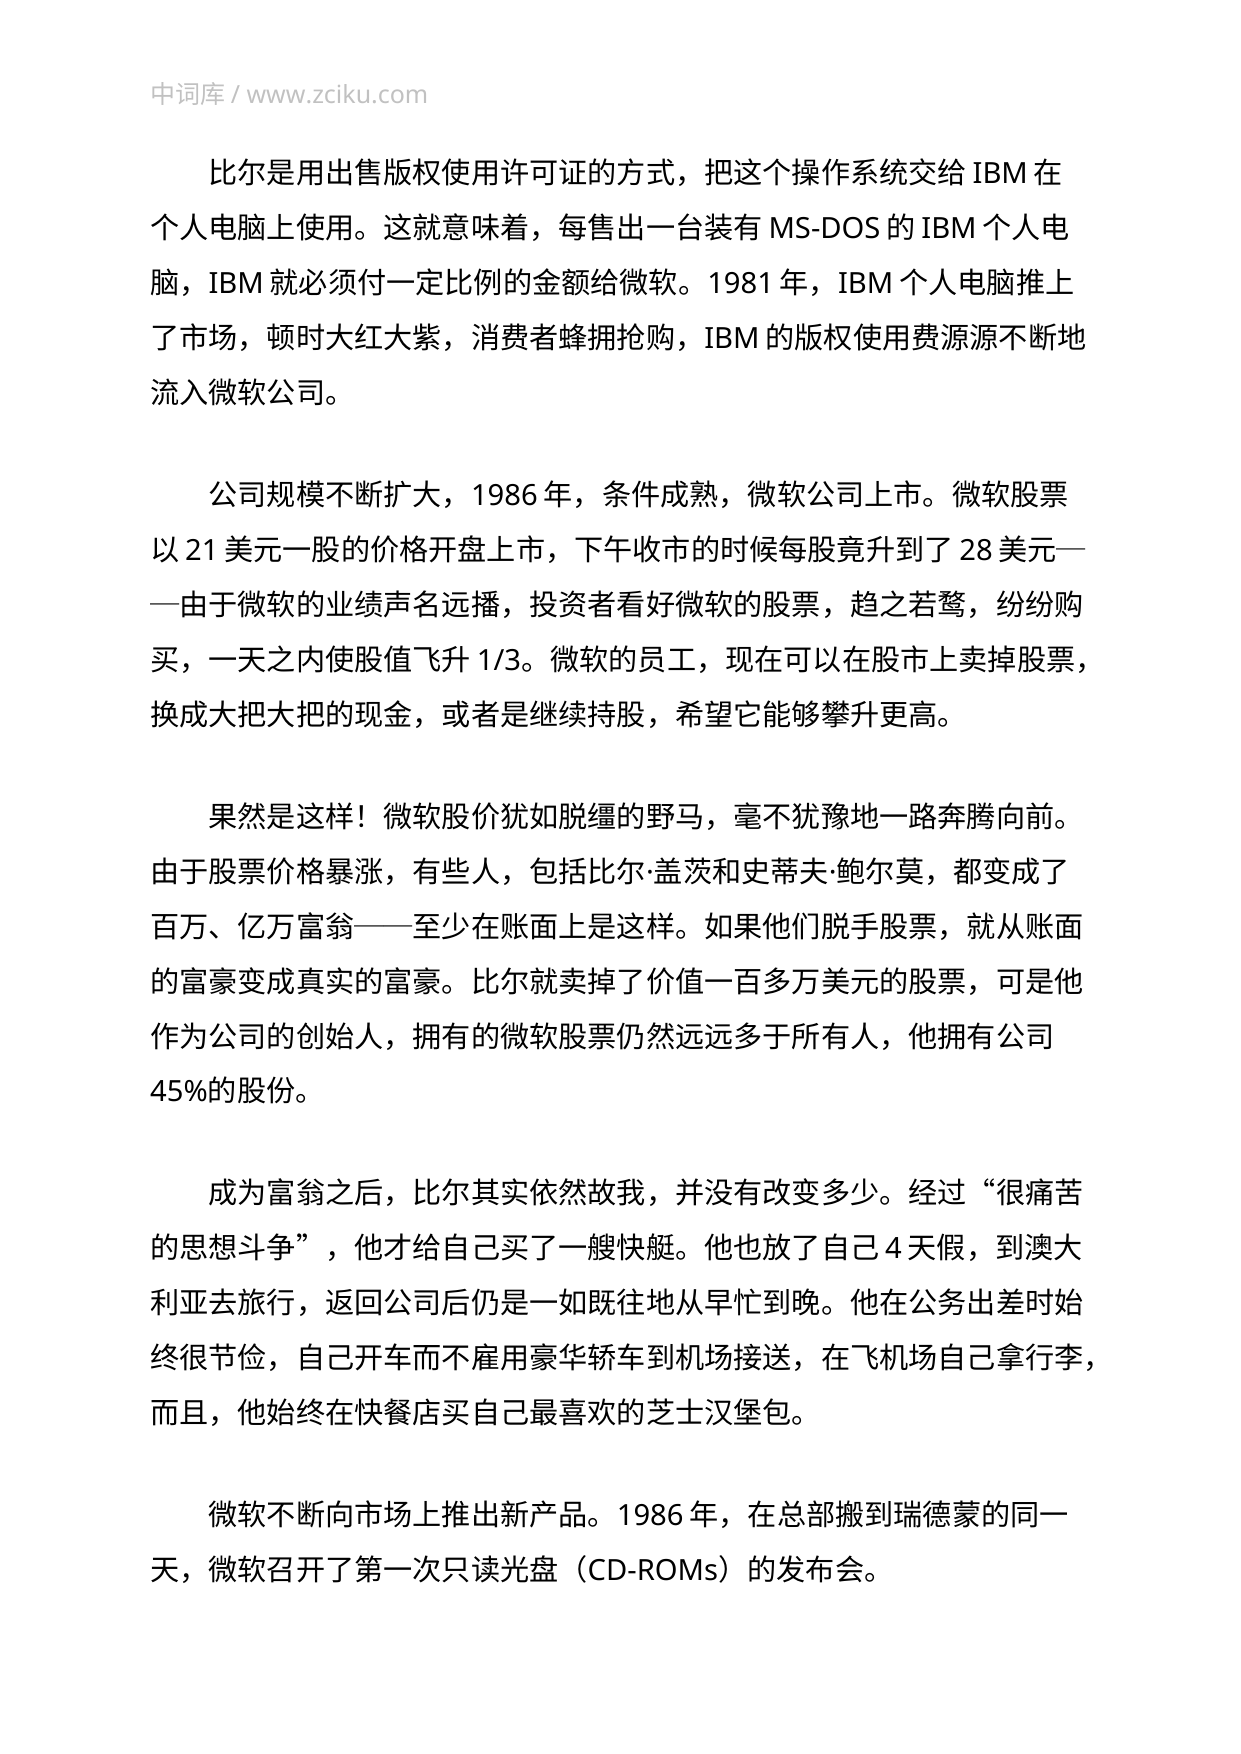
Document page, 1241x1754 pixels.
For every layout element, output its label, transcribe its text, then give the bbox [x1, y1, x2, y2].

text 微软不断向市场上推出新产品。1986年，在总部搬到瑞德蒙的同一天，微软召开了第一次只读光盘（CD-ROMs）的发布会。 [150, 1491, 1090, 1589]
text 成为富翁之后，比尔其实依然故我，并没有改变多少。经过“很痛苦的思想斗争”，他才给自己买了一艘快艇。他也放了自己4天假，到澳大利亚去旅行，返回公司后仍是一如既往地从早忙到晚。他在公务出差时始终很节俭，自己开车而不雇用豪华轿车到机场接送，在飞机场自己拿行李，而且，他始终在快餐店买自己最喜欢的芝士汉堡包。 [150, 1170, 1090, 1432]
text 公司规模不断扩大，1986年，条件成熟，微软公司上市。微软股票以21美元一股的价格开盘上市，下午收市的时候每股竟升到了28美元──由于微软的业绩声名远播，投资者看好微软的股票，趋之若鹜，纷纷购买，一天之内使股值飞升1/3。微软的员工，现在可以在股市上卖掉股票，换成大把大把的现金，或者是继续持股，希望它能够攀升更高。 [150, 472, 1090, 734]
text 果然是这样！微软股价犹如脱缰的野马，毫不犹豫地一路奔腾向前。由于股票价格暴涨，有些人，包括比尔·盖茨和史蒂夫·鲍尔莫，都变成了百万、亿万富翁──至少在账面上是这样。如果他们脱手股票，就从账面的富豪变成真实的富豪。比尔就卖掉了价值一百多万美元的股票，可是他作为公司的创始人，拥有的微软股票仍然远远多于所有人，他拥有公司45%的股份。 [150, 793, 1090, 1110]
text 比尔是用出售版权使用许可证的方式，把这个操作系统交给IBM在个人电脑上使用。这就意味着，每售出一台装有MS-DOS的IBM个人电脑，IBM就必须付一定比例的金额给微软。1981年，IBM个人电脑推上了市场，顿时大红大紫，消费者蜂拥抢购，IBM的版权使用费源源不断地流入微软公司。 [150, 150, 1090, 412]
